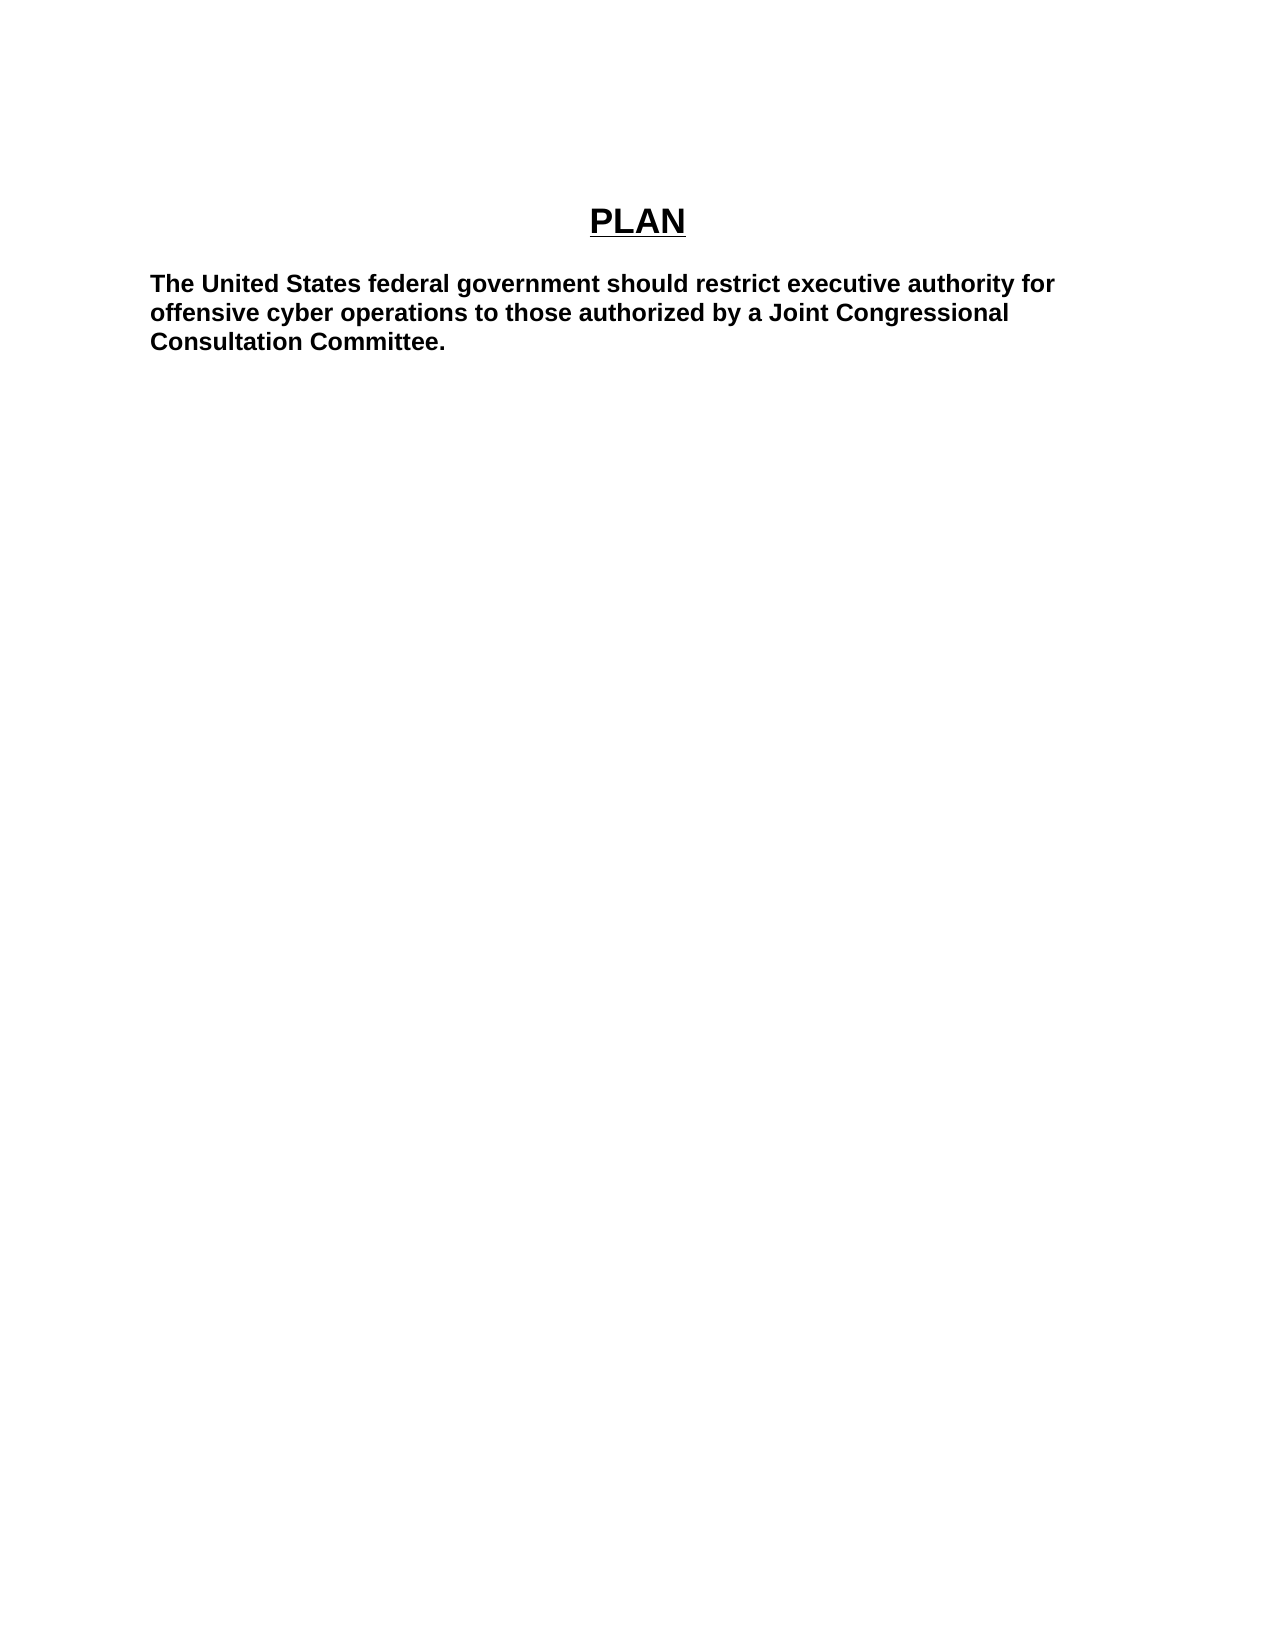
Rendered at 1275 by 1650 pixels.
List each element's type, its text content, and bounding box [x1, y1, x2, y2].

subtitle plan [150, 200, 1125, 241]
text The United States federal government should restrict executive authority for offensive cyber operations to those authorized by a Joint Congressional Consultation Committee. [150, 269, 1125, 356]
